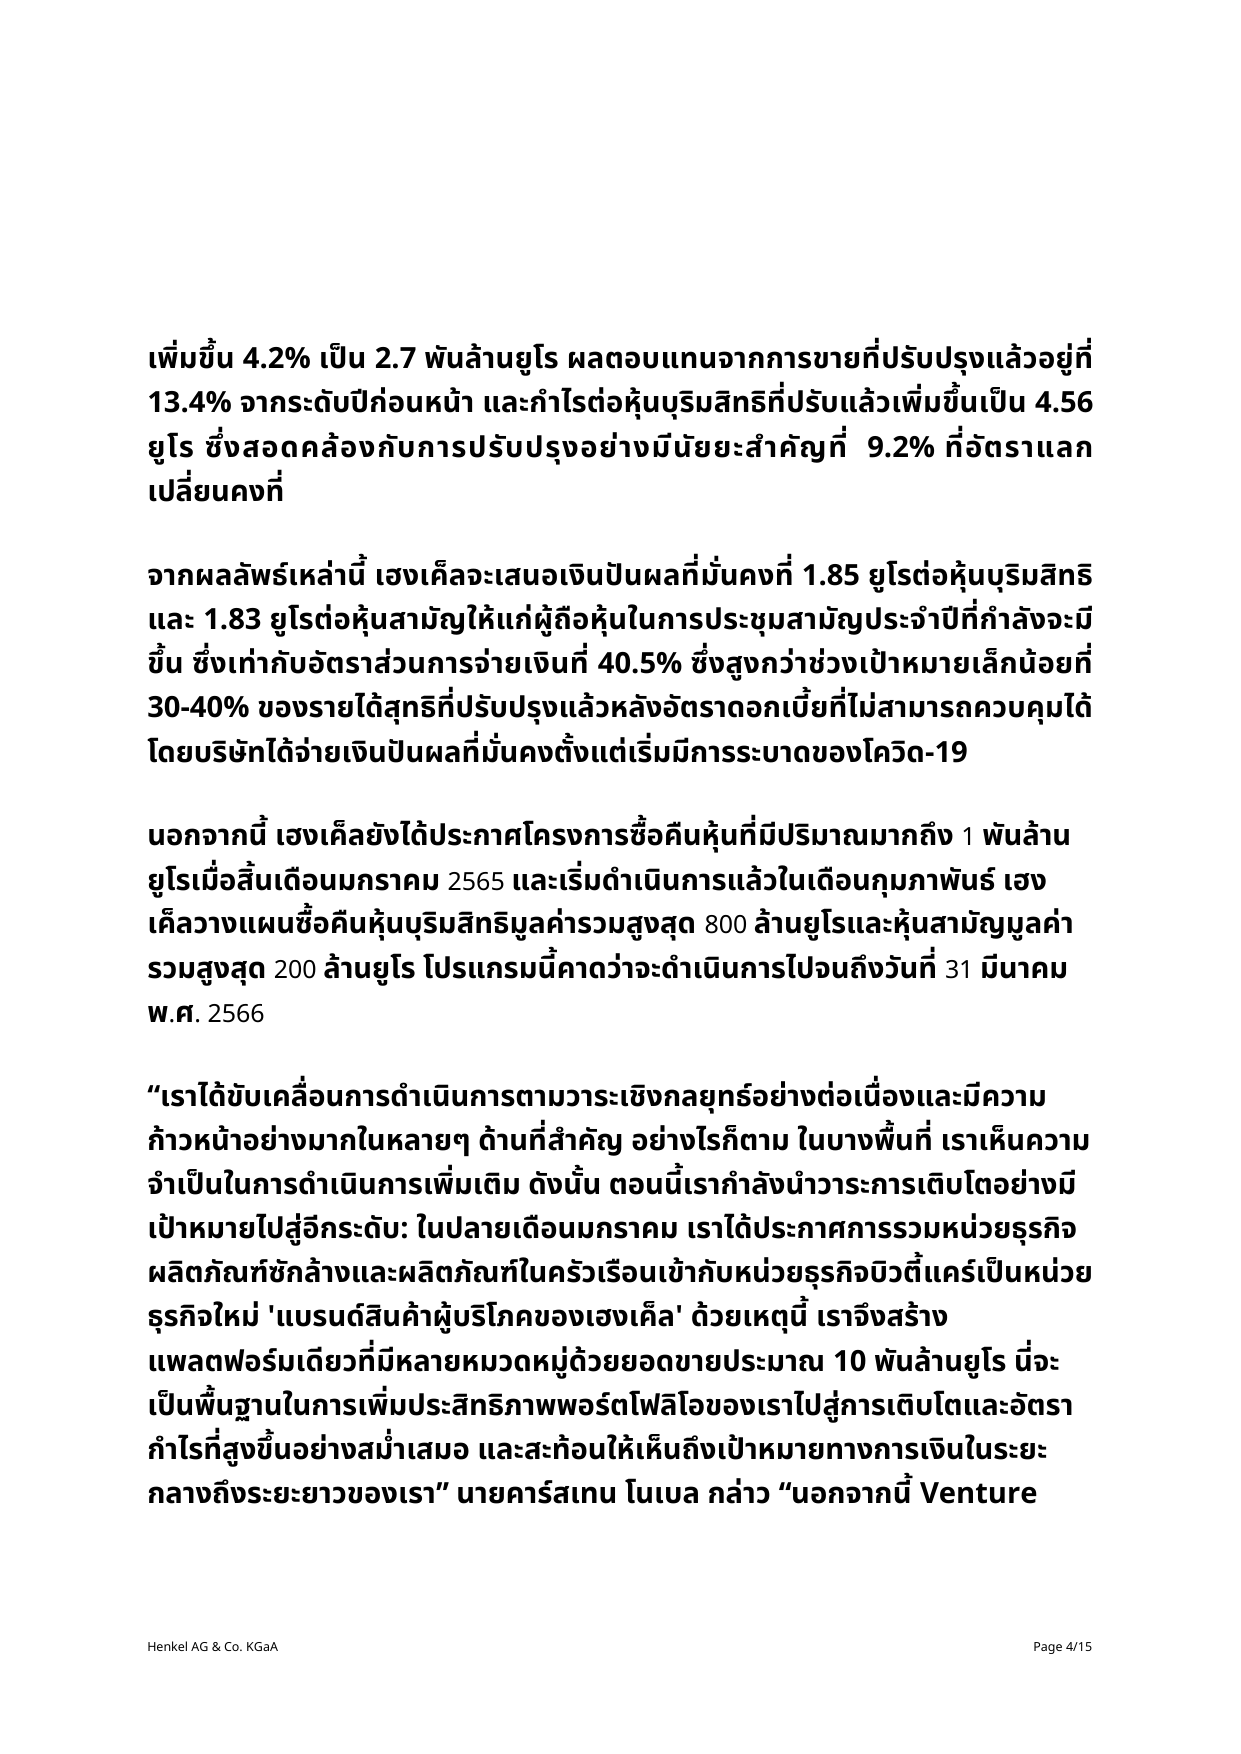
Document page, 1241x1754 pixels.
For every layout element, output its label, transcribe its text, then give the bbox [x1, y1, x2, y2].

text จากผลลัพธ์เหล่านี้ เฮงเค็ลจะเสนอเงินปันผลที่มั่นคงที่ 1.85 ยูโรต่อหุ้นบุริมสิทธิและ 1.83 ยูโรต่อหุ้นสามัญให้แก่ผู้ถือหุ้นในการประชุมสามัญประจำปีที่กำลังจะมีขึ้น ซึ่งเท่ากับอัตราส่วนการจ่ายเงินที่ 40.5% ซึ่งสูงกว่าช่วงเป้าหมายเล็กน้อยที่ 30-40% ของรายได้สุทธิที่ปรับปรุงแล้วหลังอัตราดอกเบี้ยที่ไม่สามารถควบคุมได้ โดยบริษัทได้จ่ายเงินปันผลที่มั่นคงตั้งแต่เริ่มมีการระบาดของโควิด-19 [147, 554, 1093, 775]
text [147, 337, 1093, 514]
text นอกจากนี้ เฮงเค็ลยังได้ประกาศโครงการซื้อคืนหุ้นที่มีปริมาณมากถึง 1 พันล้านยูโรเมื่อสิ้นเดือนมกราคม 2565 และเริ่มดำเนินการแล้วในเดือนกุมภาพันธ์ เฮงเค็ลวางแผนซื้อคืนหุ้นบุริมสิทธิมูลค่ารวมสูงสุด 800 ล้านยูโรและหุ้นสามัญมูลค่ารวมสูงสุด 200 ล้านยูโร โปรแกรมนี้คาดว่าจะดำเนินการไปจนถึงวันที่ 31 มีนาคม พ.ศ. 2566 [147, 815, 1093, 1035]
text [147, 1075, 1093, 1517]
